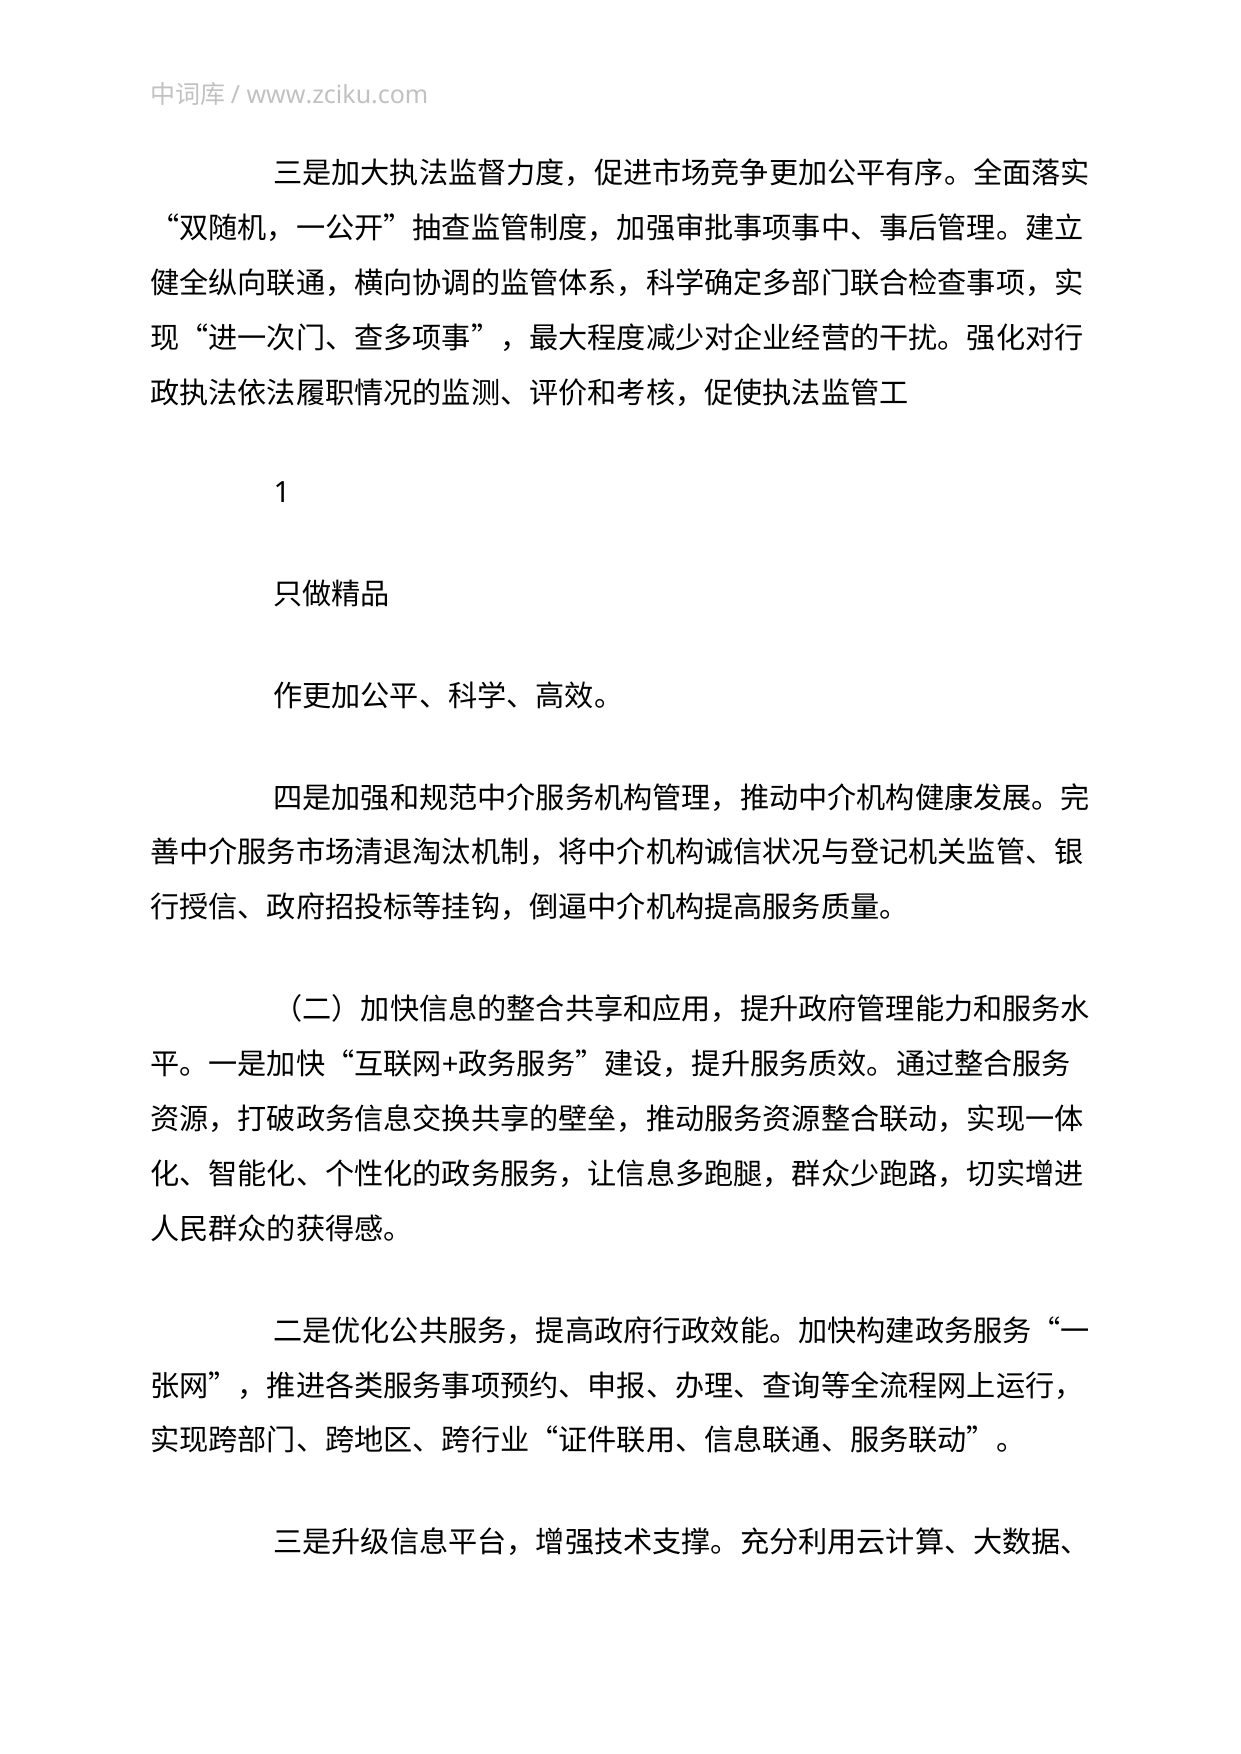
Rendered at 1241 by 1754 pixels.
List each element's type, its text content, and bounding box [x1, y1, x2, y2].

text 只做精品 [150, 571, 1090, 613]
text 四是加强和规范中介服务机构管理，推动中介机构健康发展。完善中介服务市场清退淘汰机制，将中介机构诚信状况与登记机关监管、银行授信、政府招投标等挂钩，倒逼中介机构提高服务质量。 [150, 774, 1090, 926]
text 1 [150, 471, 1090, 511]
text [150, 1519, 1090, 1561]
text （二）加快信息的整合共享和应用，提升政府管理能力和服务水平。一是加快“互联网+政务服务”建设，提升服务质效。通过整合服务资源，打破政务信息交换共享的壁垒，推动服务资源整合联动，实现一体化、智能化、个性化的政务服务，让信息多跑腿，群众少跑路，切实增进人民群众的获得感。 [150, 986, 1090, 1248]
text 三是加大执法监督力度，促进市场竞争更加公平有序。全面落实“双随机，一公开”抽查监管制度，加强审批事项事中、事后管理。建立健全纵向联通，横向协调的监管体系，科学确定多部门联合检查事项，实现“进一次门、查多项事”，最大程度减少对企业经营的干扰。强化对行政执法依法履职情况的监测、评价和考核，促使执法监管工 [150, 150, 1090, 412]
text 二是优化公共服务，提高政府行政效能。加快构建政务服务“一张网”，推进各类服务事项预约、申报、办理、查询等全流程网上运行，实现跨部门、跨地区、跨行业“证件联用、信息联通、服务联动”。 [150, 1307, 1090, 1459]
text 作更加公平、科学、高效。 [150, 672, 1090, 715]
